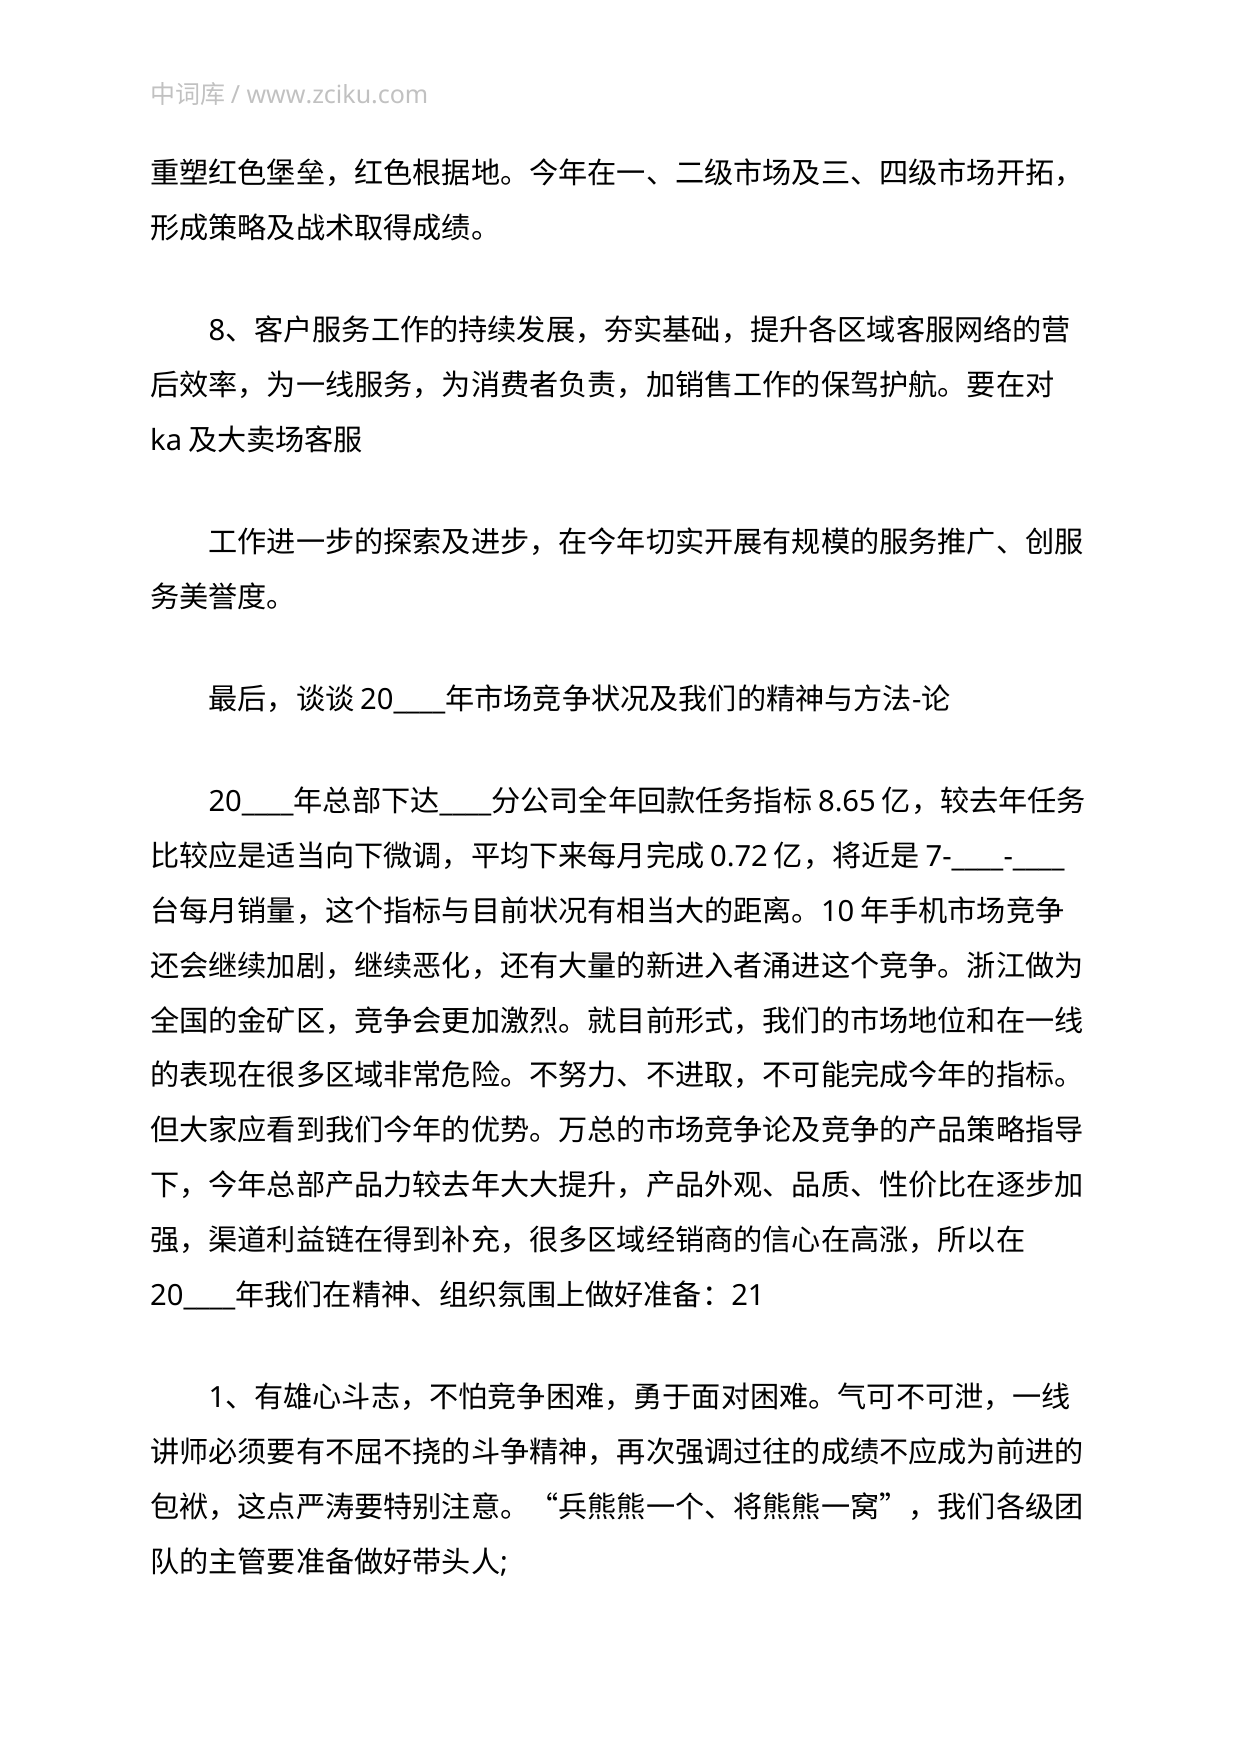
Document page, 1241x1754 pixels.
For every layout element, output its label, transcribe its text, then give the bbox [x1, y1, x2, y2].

text 最后，谈谈20____年市场竞争状况及我们的精神与方法-论 [150, 675, 1090, 718]
text 8、客户服务工作的持续发展，夯实基础，提升各区域客服网络的营后效率，为一线服务，为消费者负责，加销售工作的保驾护航。要在对ka及大卖场客服 [150, 307, 1090, 459]
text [150, 150, 1090, 247]
text 20____年总部下达____分公司全年回款任务指标8.65亿，较去年任务比较应是适当向下微调，平均下来每月完成0.72亿，将近是7-____-____台每月销量，这个指标与目前状况有相当大的距离。10年手机市场竞争还会继续加剧，继续恶化，还有大量的新进入者涌进这个竞争。浙江做为全国的金矿区，竞争会更加激烈。就目前形式，我们的市场地位和在一线的表现在很多区域非常危险。不努力、不进取，不可能完成今年的指标。但大家应看到我们今年的优势。万总的市场竞争论及竞争的产品策略指导下，今年总部产品力较去年大大提升，产品外观、品质、性价比在逐步加强，渠道利益链在得到补充，很多区域经销商的信心在高涨，所以在20____年我们在精神、组织氛围上做好准备：21 [150, 777, 1090, 1314]
text 工作进一步的探索及进步，在今年切实开展有规模的服务推广、创服务美誉度。 [150, 518, 1090, 616]
text 1、有雄心斗志，不怕竞争困难，勇于面对困难。气可不可泄，一线讲师必须要有不屈不挠的斗争精神，再次强调过往的成绩不应成为前进的包袱，这点严涛要特别注意。“兵熊熊一个、将熊熊一窝”，我们各级团队的主管要准备做好带头人; [150, 1373, 1090, 1581]
